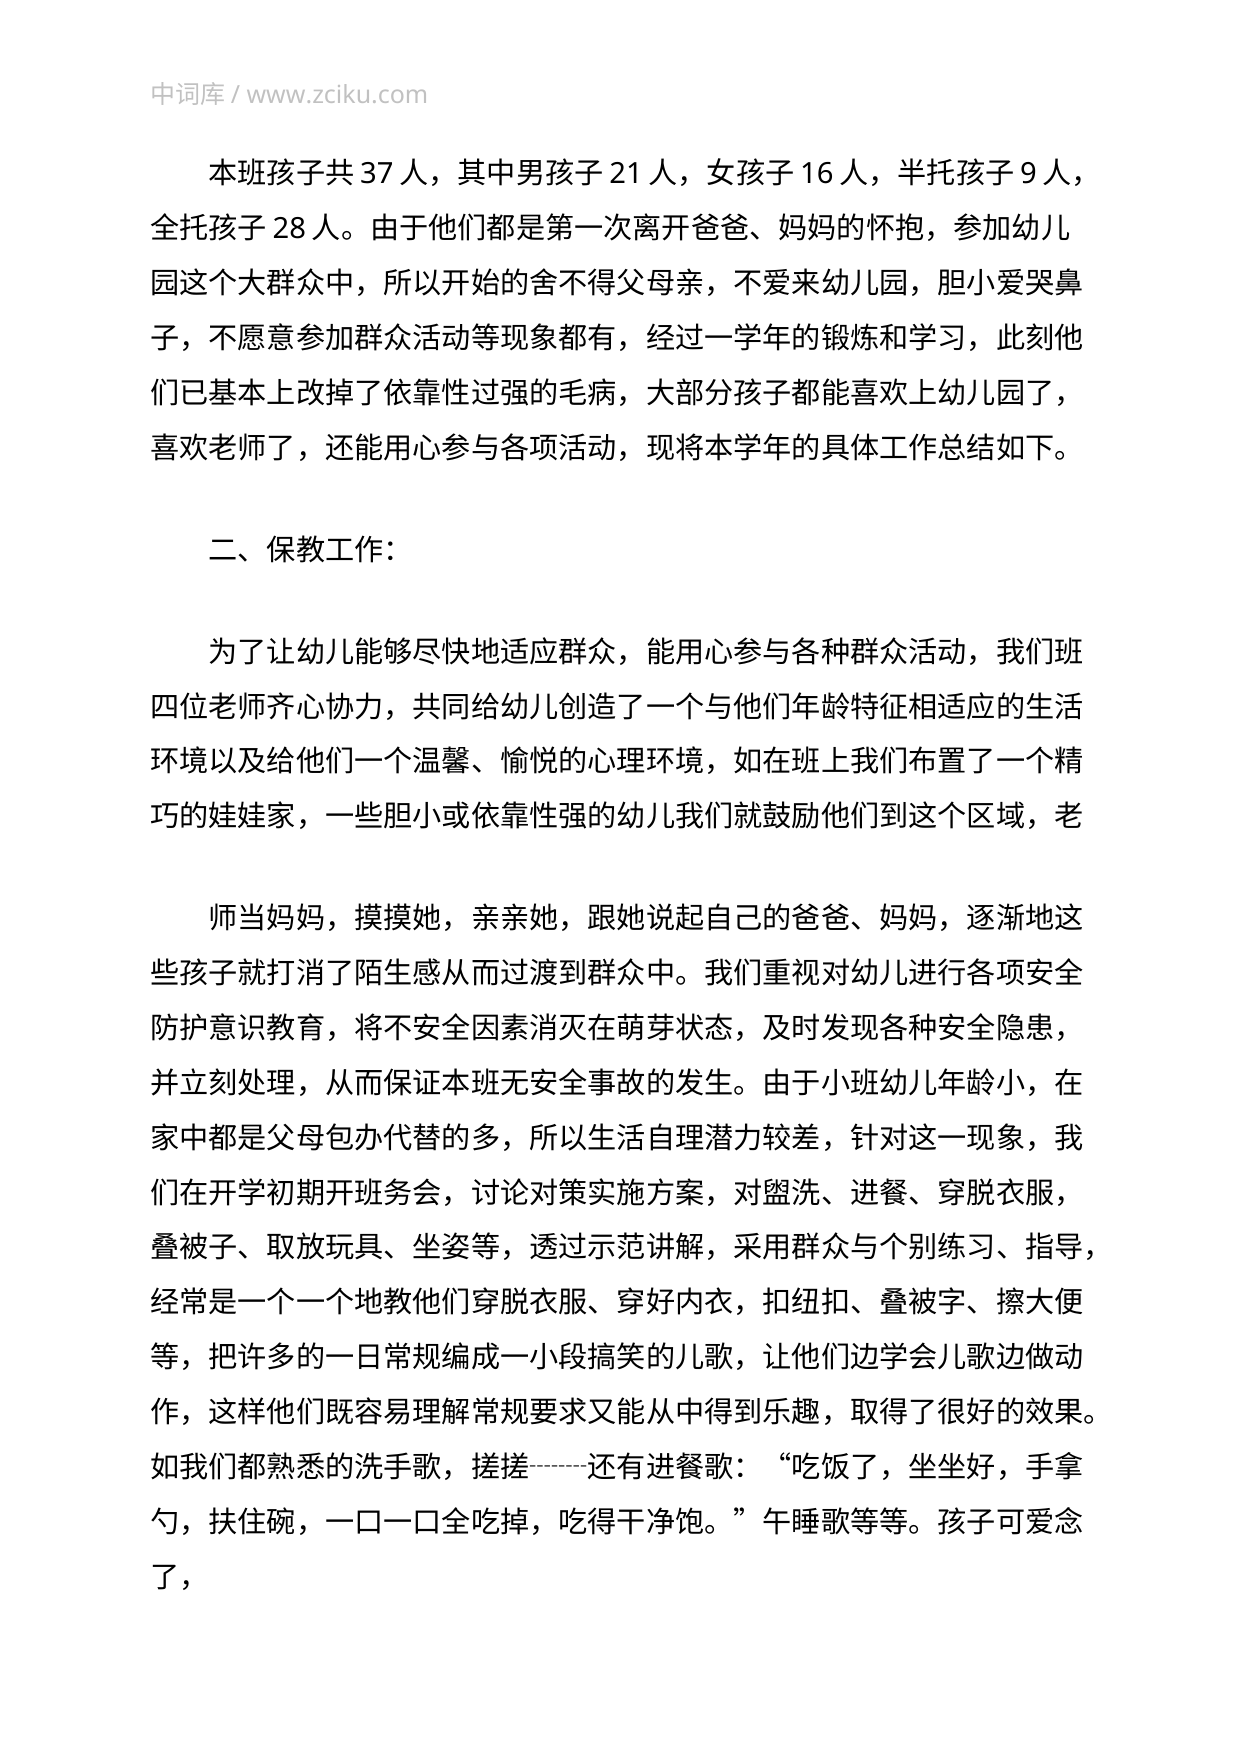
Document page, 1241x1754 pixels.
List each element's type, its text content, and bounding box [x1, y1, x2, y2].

text 本班孩子共37人，其中男孩子21人，女孩子16人，半托孩子9人，全托孩子28人。由于他们都是第一次离开爸爸、妈妈的怀抱，参加幼儿园这个大群众中，所以开始的舍不得父母亲，不爱来幼儿园，胆小爱哭鼻子，不愿意参加群众活动等现象都有，经过一学年的锻炼和学习，此刻他们已基本上改掉了依靠性过强的毛病，大部分孩子都能喜欢上幼儿园了，喜欢老师了，还能用心参与各项活动，现将本学年的具体工作总结如下。 [150, 150, 1090, 467]
text 为了让幼儿能够尽快地适应群众，能用心参与各种群众活动，我们班四位老师齐心协力，共同给幼儿创造了一个与他们年龄特征相适应的生活环境以及给他们一个温馨、愉悦的心理环境，如在班上我们布置了一个精巧的娃娃家，一些胆小或依靠性强的幼儿我们就鼓励他们到这个区域，老 [150, 628, 1090, 835]
text 师当妈妈，摸摸她，亲亲她，跟她说起自己的爸爸、妈妈，逐渐地这些孩子就打消了陌生感从而过渡到群众中。我们重视对幼儿进行各项安全防护意识教育，将不安全因素消灭在萌芽状态，及时发现各种安全隐患，并立刻处理，从而保证本班无安全事故的发生。由于小班幼儿年龄小，在家中都是父母包办代替的多，所以生活自理潜力较差，针对这一现象，我们在开学初期开班务会，讨论对策实施方案，对盥洗、进餐、穿脱衣服，叠被子、取放玩具、坐姿等，透过示范讲解，采用群众与个别练习、指导，经常是一个一个地教他们穿脱衣服、穿好内衣，扣纽扣、叠被字、擦大便等，把许多的一日常规编成一小段搞笑的儿歌，让他们边学会儿歌边做动作，这样他们既容易理解常规要求又能从中得到乐趣，取得了很好的效果。如我们都熟悉的洗手歌，搓搓┈┈还有进餐歌：“吃饭了，坐坐好，手拿勺，扶住碗，一口一口全吃掉，吃得干净饱。”午睡歌等等。孩子可爱念了， [150, 895, 1090, 1596]
text 二、保教工作： [150, 526, 1090, 569]
